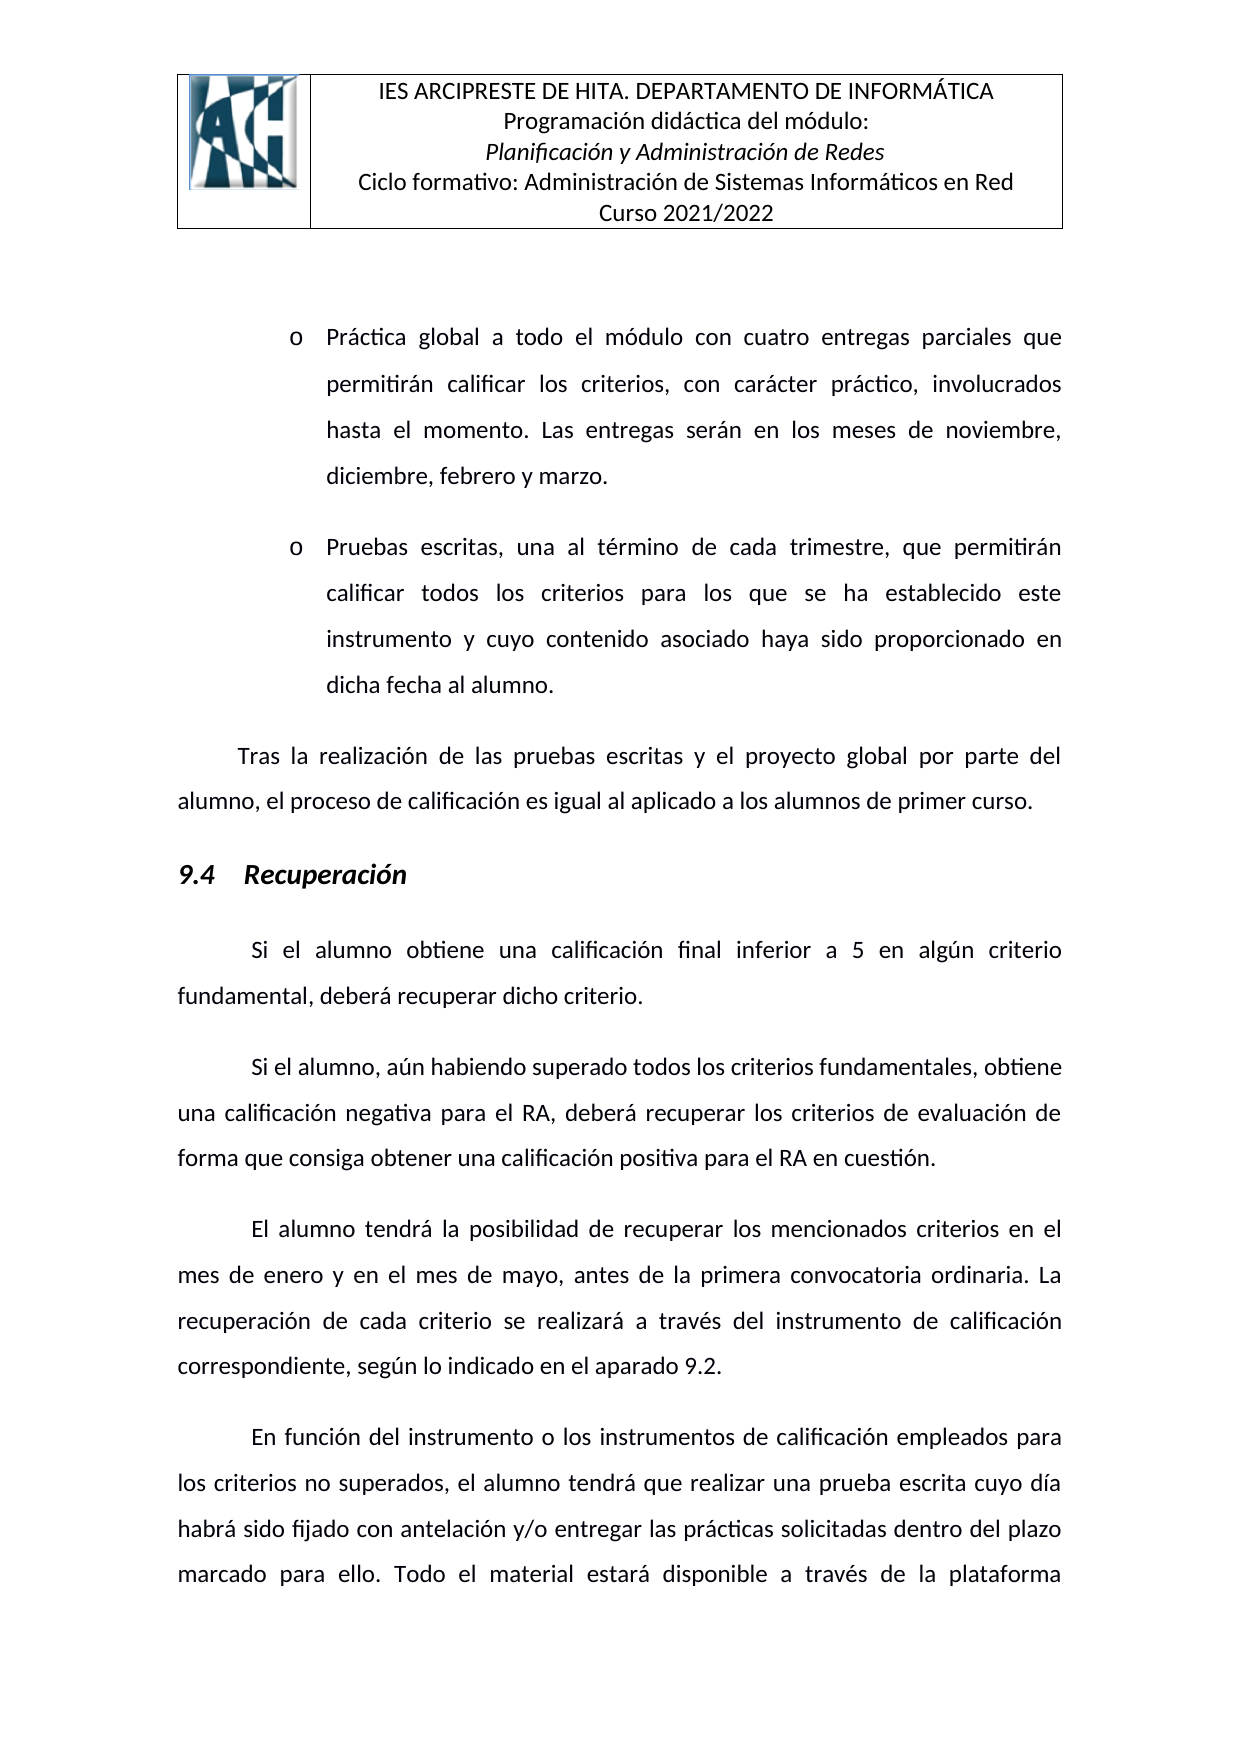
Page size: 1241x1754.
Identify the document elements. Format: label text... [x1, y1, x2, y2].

picture [187, 74, 300, 190]
subtitle Recuperación [177, 856, 1063, 892]
text Si el alumno, aún habiendo superado todos los criterios fundamentales, obtiene una calificación negativa para el RA, deberá recuperar los criterios de evaluación de forma que consiga obtener una calificación positiva para el RA en cuestión. [177, 1051, 1063, 1173]
text Si el alumno obtiene una calificación final inferior a 5 en algún criterio fundamental, deberá recuperar dicho criterio. [177, 935, 1063, 1011]
text El alumno tendrá la posibilidad de recuperar los mencionados criterios en el mes de enero y en el mes de mayo, antes de la primera convocatoria ordinaria. La recuperación de cada criterio se realizará a través del instrumento de calificación correspondiente, según lo indicado en el aparado 9.2. [177, 1213, 1063, 1381]
text Tras la realización de las pruebas escritas y el proyecto global por parte del alumno, el proceso de calificación es igual al aplicado a los alumnos de primer curso. [177, 740, 1063, 816]
list Pruebas escritas, una al término de cada trimestre, que permitirán calificar todos los criterios para los que se ha establecido este instrumento y cuyo contenido asociado haya sido proporcionado en dicha fecha al alumno. [288, 531, 1063, 699]
list Práctica global a todo el módulo con cuatro entregas parciales que permitirán calificar los criterios, con carácter práctico, involucrados hasta el momento. Las entregas serán en los meses de noviembre, diciembre, febrero y marzo. [288, 321, 1063, 490]
